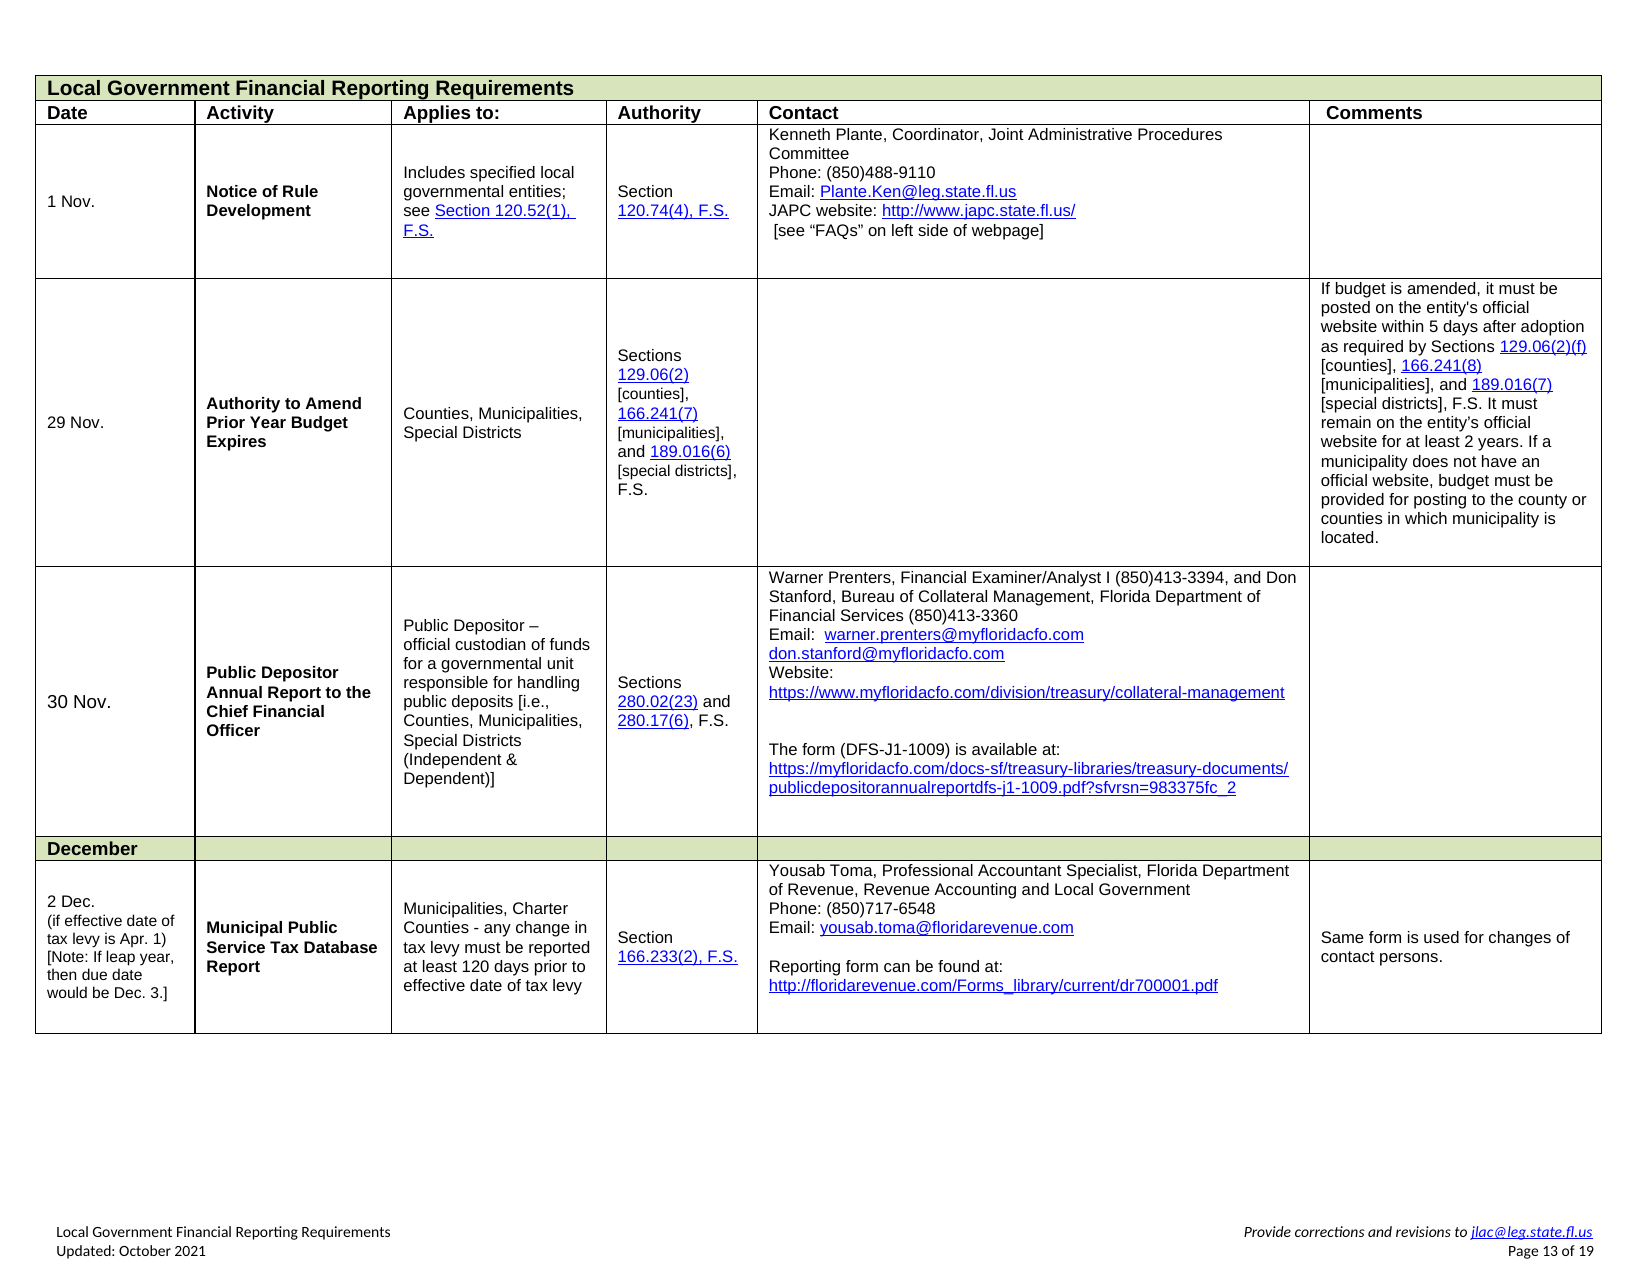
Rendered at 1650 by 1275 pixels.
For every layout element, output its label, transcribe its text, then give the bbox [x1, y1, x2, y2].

table_cell Comments [1310, 101, 1601, 123]
table_cell [1310, 837, 1601, 860]
table_cell 2 Dec. (if effective date of tax levy is Apr. 1) [Note: If leap year, then due date would be Dec. 3.] [36, 861, 194, 1033]
table_cell [758, 279, 1309, 566]
table_cell Section 166.233(2), F.S. [607, 861, 757, 1033]
table_cell Date [36, 101, 194, 123]
table_cell Activity [196, 101, 391, 123]
table_cell 29 Nov. [36, 279, 194, 566]
table_cell Applies to: [392, 101, 606, 123]
table_cell Municipalities, Charter Counties - any change in tax levy must be reported at least 120 days prior to effective date of tax levy [392, 861, 606, 1033]
table_cell Sections 129.06(2) [counties], 166.241(7) [municipalities], and 189.016(6) [special districts], F.S. [607, 279, 757, 566]
table_cell Warner Prenters, Financial Examiner/Analyst I (850)413-3394, and Don Stanford, Bureau of Collateral Management, Florida Department of Financial Services (850)413-3360 Email: warner.prenters@myfloridacfo.com don.stanford@myfloridacfo.com Website: https://www.myfloridacfo.com/division/treasury/collateral-management The form (DFS-J1-1009) is available at: https://myfloridacfo.com/docs-sf/treasury-libraries/treasury-documents/publicdepositorannualreportdfs-j1-1009.pdf?sfvrsn=983375fc_2 [758, 567, 1309, 836]
table_cell Kenneth Plante, Coordinator, Joint Administrative Procedures Committee Phone: (850)488-9110 Email: Plante.Ken@leg.state.fl.us JAPC website: http://www.japc.state.fl.us/ [see “FAQs” on left side of webpage] [758, 125, 1309, 278]
table_cell Municipal Public Service Tax Database Report [196, 861, 391, 1033]
table_cell [1310, 567, 1601, 836]
table_cell Authority to Amend Prior Year Budget Expires [196, 279, 391, 566]
table_cell [758, 837, 1309, 860]
table_cell Authority [607, 101, 757, 123]
table_cell Same form is used for changes of contact persons. [1310, 861, 1601, 1033]
table_cell Public Depositor – official custodian of funds for a governmental unit responsible for handling public deposits [i.e., Counties, Municipalities, Special Districts (Independent & Dependent)] [392, 567, 606, 836]
table_cell [1310, 125, 1601, 278]
table_cell Section 120.74(4), F.S. [607, 125, 757, 278]
table_cell 1 Nov. [36, 125, 194, 278]
table_cell Notice of Rule Development [196, 125, 391, 278]
table_cell Includes specified local governmental entities; see Section 120.52(1), F.S. [392, 125, 606, 278]
table_cell [607, 837, 757, 860]
table_cell Sections 280.02(23) and 280.17(6), F.S. [607, 567, 757, 836]
table_cell December [36, 837, 194, 860]
table_cell Public Depositor Annual Report to the Chief Financial Officer [196, 567, 391, 836]
table_cell Counties, Municipalities, Special Districts [392, 279, 606, 566]
table_header Local Government Financial Reporting Requirements [36, 76, 1601, 100]
table_cell 30 Nov. [36, 567, 194, 836]
table_cell Contact [758, 101, 1309, 123]
table_cell [196, 837, 391, 860]
table_cell [392, 837, 606, 860]
table_cell Yousab Toma, Professional Accountant Specialist, Florida Department of Revenue, Revenue Accounting and Local Government Phone: (850)717-6548 Email: yousab.toma@floridarevenue.com Reporting form can be found at: http://floridarevenue.com/Forms_library/current/dr700001.pdf [758, 861, 1309, 1033]
table_cell If budget is amended, it must be posted on the entity's official website within 5 days after adoption as required by Sections 129.06(2)(f) [counties], 166.241(8) [municipalities], and 189.016(7) [special districts], F.S. It must remain on the entity’s official website for at least 2 years. If a municipality does not have an official website, budget must be provided for posting to the county or counties in which municipality is located. [1310, 279, 1601, 566]
